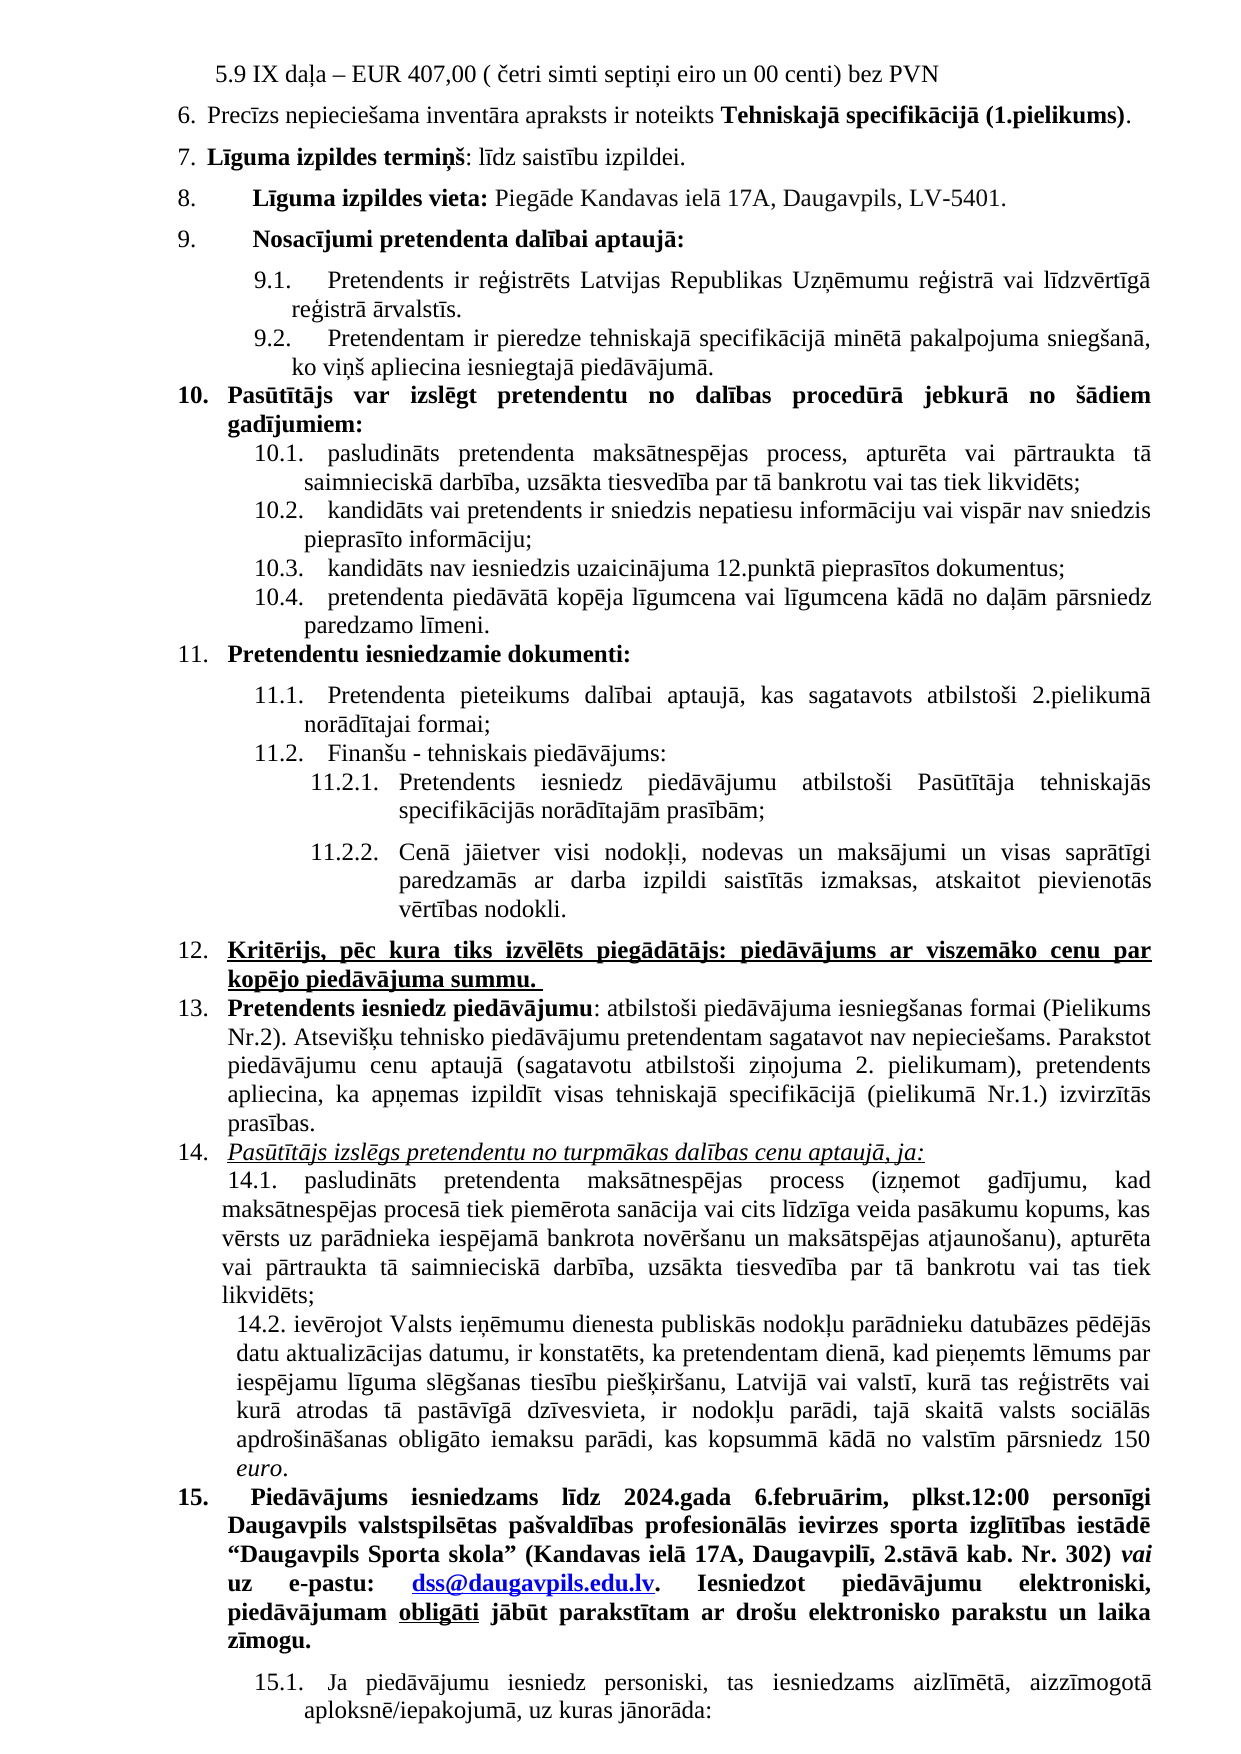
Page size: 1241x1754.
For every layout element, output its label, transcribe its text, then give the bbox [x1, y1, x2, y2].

list Pretendenta pieteikums dalībai aptaujā, kas sagatavots atbilstoši 2.pielikumā norādītajai formai; [254, 680, 1152, 738]
list Pretendents iesniedz piedāvājumu: atbilstoši piedāvājuma iesniegšanas formai (Pielikums Nr.2). Atsevišķu tehnisko piedāvājumu pretendentam sagatavot nav nepieciešams. Parakstot piedāvājumu cenu aptaujā (sagatavotu atbilstoši ziņojuma 2. pielikumam), pretendents apliecina, ka apņemas izpildīt visas tehniskajā specifikācijā (pielikumā Nr.1.) izvirzītās prasības. [177, 993, 1152, 1137]
list Pretendents ir reģistrēts Latvijas Republikas Uzņēmumu reģistrā vai līdzvērtīgā reģistrā ārvalstīs. [254, 265, 1152, 323]
list pretendenta piedāvātā kopēja līgumcena vai līgumcena kādā no daļām pārsniedz paredzamo līmeni. [254, 582, 1152, 639]
list Piedāvājums iesniedzams līdz 2024.gada 6.februārim, plkst.12:00 personīgi Daugavpils valstspilsētas pašvaldības profesionālās ievirzes sporta izglītības iestādē “Daugavpils Sporta skola” (Kandavas ielā 17A, Daugavpilī, 2.stāvā kab. Nr. 302) vai uz e-pastu: dss@daugavpils.edu.lv. Iesniedzot piedāvājumu elektroniski, piedāvājumam obligāti jābūt parakstītam ar drošu elektronisko parakstu un laika zīmogu. [177, 1482, 1152, 1654]
list Cenā jāietver visi nodokļi, nodevas un maksājumi un visas saprātīgi paredzamās ar darba izpildi saistītās izmaksas, atskaitot pievienotās vērtības nodokli. [310, 837, 1152, 923]
list Pretendentu iesniedzamie dokumenti: [177, 639, 1152, 668]
list Pretendentam ir pieredze tehniskajā specifikācijā minētā pakalpojuma sniegšanā, ko viņš apliecina iesniegtajā piedāvājumā. [254, 323, 1152, 380]
text 14.1. pasludināts pretendenta maksātnespējas process (izņemot gadījumu, kad maksātnespējas procesā tiek piemērota sanācija vai cits līdzīga veida pasākumu kopums, kas vērsts uz parādnieka iespējamā bankrota novēršanu un maksātspējas atjaunošanu), apturēta vai pārtraukta tā saimnieciskā darbība, uzsākta tiesvedība par tā bankrotu vai tas tiek likvidēts; [222, 1165, 1152, 1309]
list Pasūtītājs var izslēgt pretendentu no dalības procedūrā jebkurā no šādiem gadījumiem: [177, 380, 1152, 438]
list Līguma izpildes vieta: Piegāde Kandavas ielā 17A, Daugavpils, LV-5401. [177, 183, 1152, 212]
list Finanšu - tehniskais piedāvājums: [254, 738, 1152, 767]
list pasludināts pretendenta maksātnespējas process, apturēta vai pārtraukta tā saimnieciskā darbība, uzsākta tiesvedība par tā bankrotu vai tas tiek likvidēts; [254, 438, 1152, 495]
list Precīzs nepieciešama inventāra apraksts ir noteikts Tehniskajā specifikācijā (1.pielikums). [177, 100, 1152, 129]
list Pasūtītājs izslēgs pretendentu no turpmākas dalības cenu aptaujā, ja: [177, 1137, 1152, 1165]
list kandidāts vai pretendents ir sniedzis nepatiesu informāciju vai vispār nav sniedzis pieprasīto informāciju; [254, 495, 1152, 553]
text 5.9 IX daļa – EUR 407,00 ( četri simti septiņi eiro un 00 centi) bez PVN [215, 59, 1152, 88]
list kandidāts nav iesniedzis uzaicinājuma 12.punktā pieprasītos dokumentus; [254, 553, 1152, 582]
list Pretendents iesniedz piedāvājumu atbilstoši Pasūtītāja tehniskajās specifikācijās norādītajām prasībām; [310, 767, 1152, 824]
text 14.2. ievērojot Valsts ieņēmumu dienesta publiskās nodokļu parādnieku datubāzes pēdējās datu aktualizācijas datumu, ir konstatēts, ka pretendentam dienā, kad pieņemts lēmums par iespējamu līguma slēgšanas tiesību piešķiršanu, Latvijā vai valstī, kurā tas reģistrēts vai kurā atrodas tā pastāvīgā dzīvesvieta, ir nodokļu parādi, tajā skaitā valsts sociālās apdrošināšanas obligāto iemaksu parādi, kas kopsummā kādā no valstīm pārsniedz 150 euro. [236, 1309, 1152, 1482]
list Līguma izpildes termiņš: līdz saistību izpildei. [177, 142, 1152, 170]
list Nosacījumi pretendenta dalībai aptaujā: [177, 224, 1152, 253]
list Ja piedāvājumu iesniedz personiski, tas iesniedzams aizlīmētā, aizzīmogotā aploksnē/iepakojumā, uz kuras jānorāda: [254, 1667, 1152, 1724]
list Kritērijs, pēc kura tiks izvēlēts piegādātājs: piedāvājums ar viszemāko cenu par kopējo piedāvājuma summu. [177, 935, 1152, 993]
